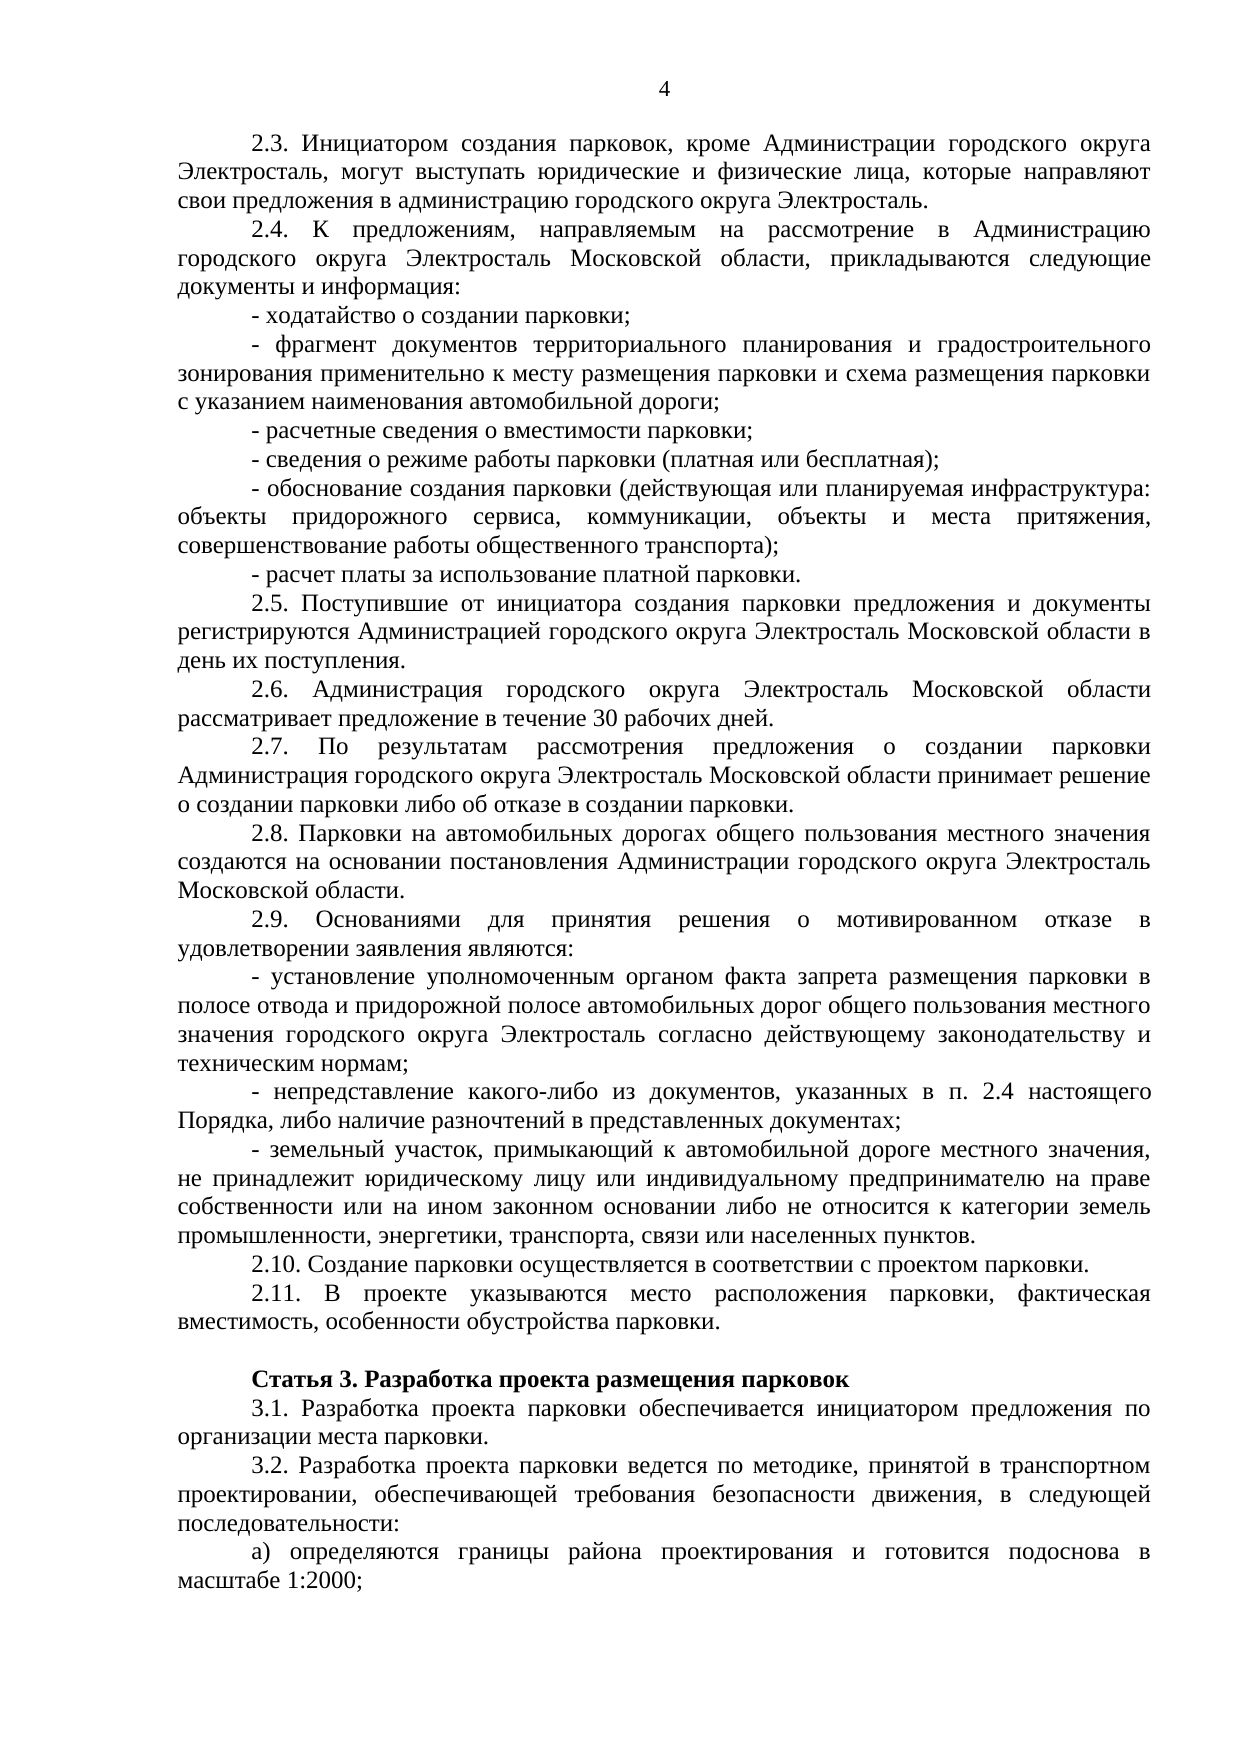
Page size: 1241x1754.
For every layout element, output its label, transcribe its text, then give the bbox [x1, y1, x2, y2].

text 2.6. Администрация городского округа Электросталь Московской области рассматривает предложение в течение 30 рабочих дней. [177, 674, 1152, 731]
text 2.7. По результатам рассмотрения предложения о создании парковки Администрация городского округа Электросталь Московской области принимает решение о создании парковки либо об отказе в создании парковки. [177, 731, 1152, 818]
text 2.8. Парковки на автомобильных дорогах общего пользования местного значения создаются на основании постановления Администрации городского округа Электросталь Московской области. [177, 818, 1152, 904]
text 2.5. Поступившие от инициатора создания парковки предложения и документы регистрируются Администрацией городского округа Электросталь Московской области в день их поступления. [177, 588, 1152, 674]
text - непредставление какого-либо из документов, указанных в п. 2.4 настоящего Порядка, либо наличие разночтений в представленных документах; [177, 1076, 1152, 1134]
text - земельный участок, примыкающий к автомобильной дороге местного значения, не принадлежит юридическому лицу или индивидуальному предпринимателю на праве собственности или на ином законном основании либо не относится к категории земель промышленности, энергетики, транспорта, связи или населенных пунктов. [177, 1134, 1152, 1249]
text 3.2. Разработка проекта парковки ведется по методике, принятой в транспортном проектировании, обеспечивающей требования безопасности движения, в следующей последовательности: [177, 1450, 1152, 1536]
text 2.11. В проекте указываются место расположения парковки, фактическая вместимость, особенности обустройства парковки. [177, 1278, 1152, 1335]
text - расчет платы за использование платной парковки. [177, 559, 1152, 588]
text 2.4. К предложениям, направляемым на рассмотрение в Администрацию городского округа Электросталь Московской области, прикладываются следующие документы и информация: [177, 214, 1152, 300]
text - расчетные сведения о вместимости парковки; [177, 415, 1152, 444]
text - ходатайство о создании парковки; [177, 300, 1152, 329]
text 2.9. Основаниями для принятия решения о мотивированном отказе в удовлетворении заявления являются: [177, 904, 1152, 961]
text Статья 3. Разработка проекта размещения парковок [177, 1364, 1152, 1393]
text - обоснование создания парковки (действующая или планируемая инфраструктура: объекты придорожного сервиса, коммуникации, объекты и места притяжения, совершенствование работы общественного транспорта); [177, 473, 1152, 559]
text - фрагмент документов территориального планирования и градостроительного зонирования применительно к месту размещения парковки и схема размещения парковки с указанием наименования автомобильной дороги; [177, 329, 1152, 415]
text - установление уполномоченным органом факта запрета размещения парковки в полосе отвода и придорожной полосе автомобильных дорог общего пользования местного значения городского округа Электросталь согласно действующему законодательству и техническим нормам; [177, 961, 1152, 1076]
text - сведения о режиме работы парковки (платная или бесплатная); [177, 444, 1152, 473]
text 3.1. Разработка проекта парковки обеспечивается инициатором предложения по организации места парковки. [177, 1393, 1152, 1450]
text 2.10. Создание парковки осуществляется в соответствии с проектом парковки. [177, 1249, 1152, 1278]
text 2.3. Инициатором создания парковок, кроме Администрации городского округа Электросталь, могут выступать юридические и физические лица, которые направляют свои предложения в администрацию городского округа Электросталь. [177, 128, 1152, 214]
text а) определяются границы района проектирования и готовится подоснова в масштабе 1:2000; [177, 1536, 1152, 1594]
